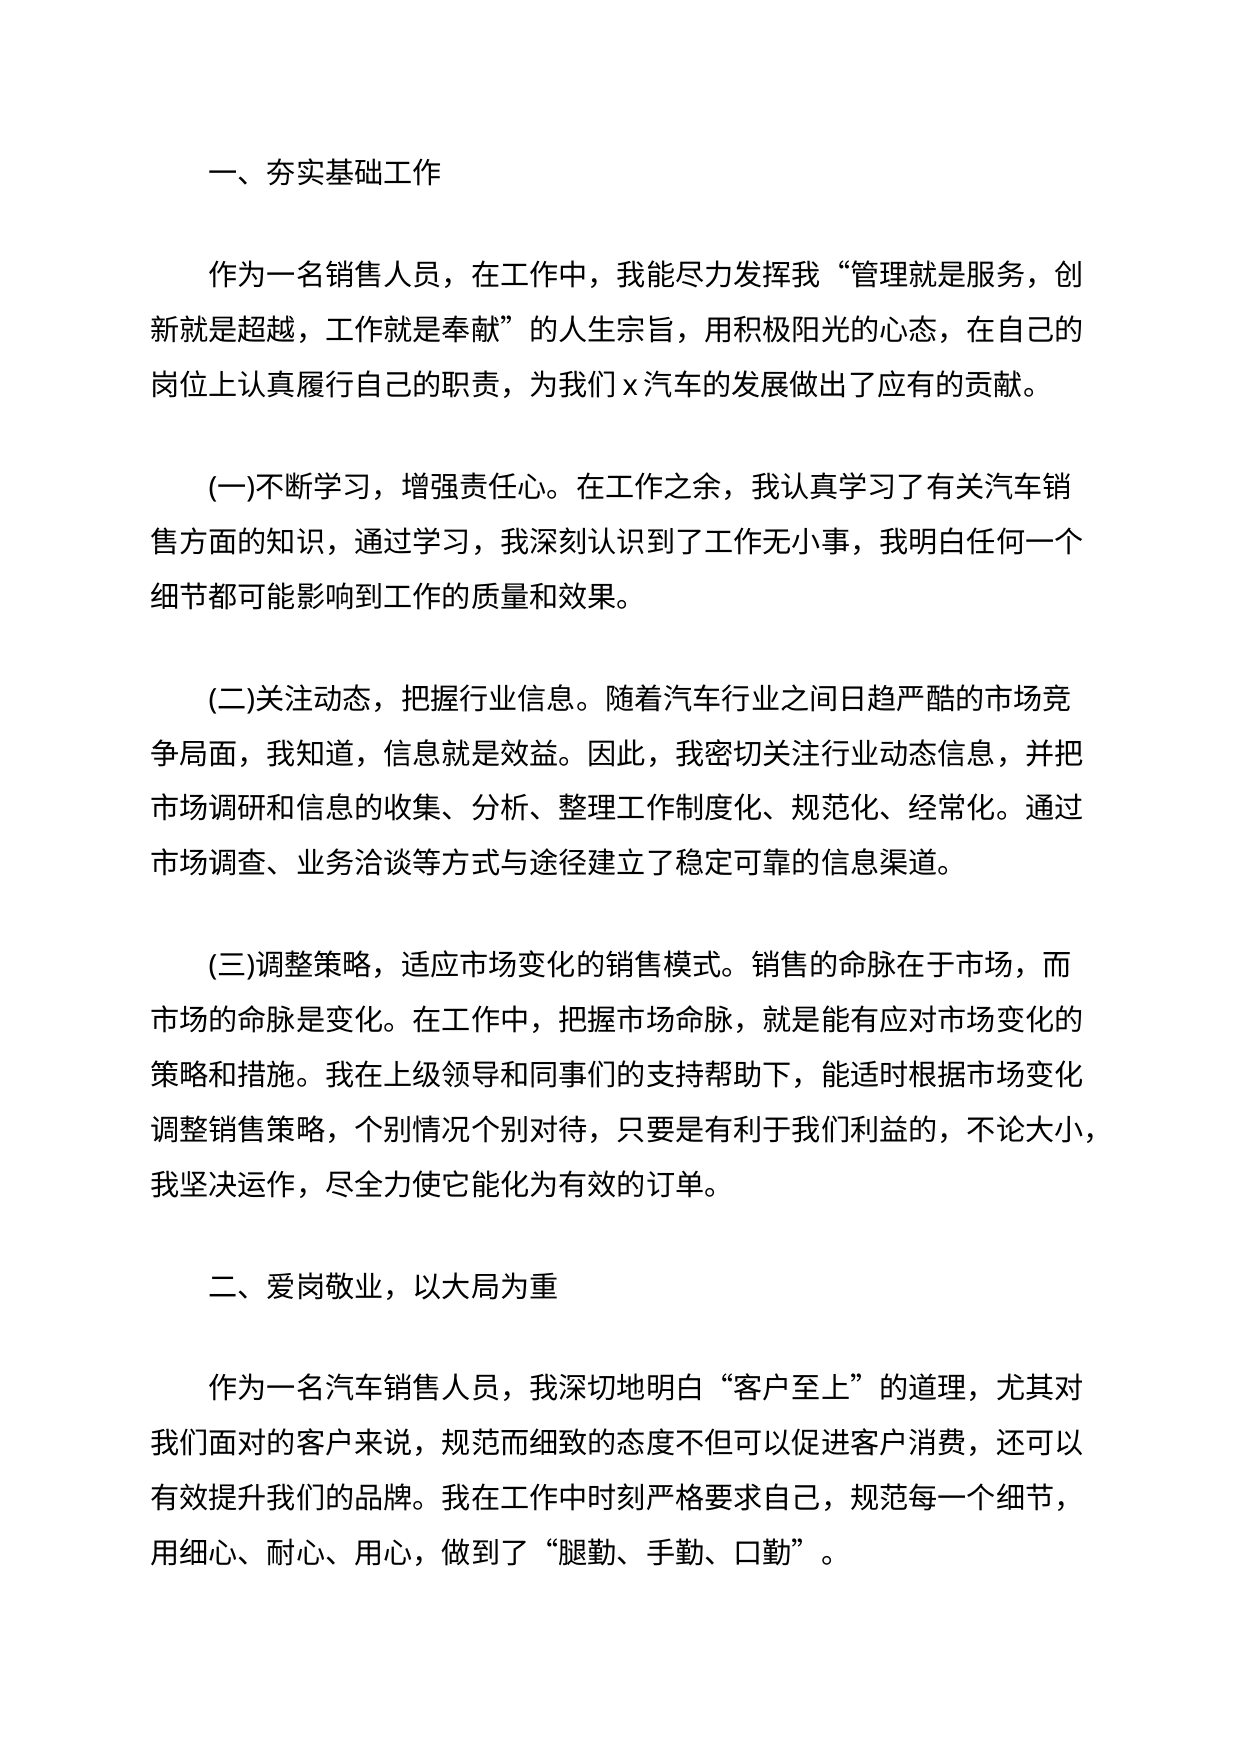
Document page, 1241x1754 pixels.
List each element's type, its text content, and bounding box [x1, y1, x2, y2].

text 一、夯实基础工作 [150, 150, 1090, 192]
text 二、爱岗敬业，以大局为重 [150, 1263, 1090, 1306]
text 作为一名销售人员，在工作中，我能尽力发挥我“管理就是服务，创新就是超越，工作就是奉献”的人生宗旨，用积极阳光的心态，在自己的岗位上认真履行自己的职责，为我们x汽车的发展做出了应有的贡献。 [150, 252, 1090, 404]
text (一)不断学习，增强责任心。在工作之余，我认真学习了有关汽车销售方面的知识，通过学习，我深刻认识到了工作无小事，我明白任何一个细节都可能影响到工作的质量和效果。 [150, 463, 1090, 616]
text (二)关注动态，把握行业信息。随着汽车行业之间日趋严酷的市场竞争局面，我知道，信息就是效益。因此，我密切关注行业动态信息，并把市场调研和信息的收集、分析、整理工作制度化、规范化、经常化。通过市场调查、业务洽谈等方式与途径建立了稳定可靠的信息渠道。 [150, 675, 1090, 882]
text 作为一名汽车销售人员，我深切地明白“客户至上”的道理，尤其对我们面对的客户来说，规范而细致的态度不但可以促进客户消费，还可以有效提升我们的品牌。我在工作中时刻严格要求自己，规范每一个细节，用细心、耐心、用心，做到了“腿勤、手勤、口勤”。 [150, 1365, 1090, 1572]
text (三)调整策略，适应市场变化的销售模式。销售的命脉在于市场，而市场的命脉是变化。在工作中，把握市场命脉，就是能有应对市场变化的策略和措施。我在上级领导和同事们的支持帮助下，能适时根据市场变化调整销售策略，个别情况个别对待，只要是有利于我们利益的，不论大小，我坚决运作，尽全力使它能化为有效的订单。 [150, 942, 1090, 1204]
